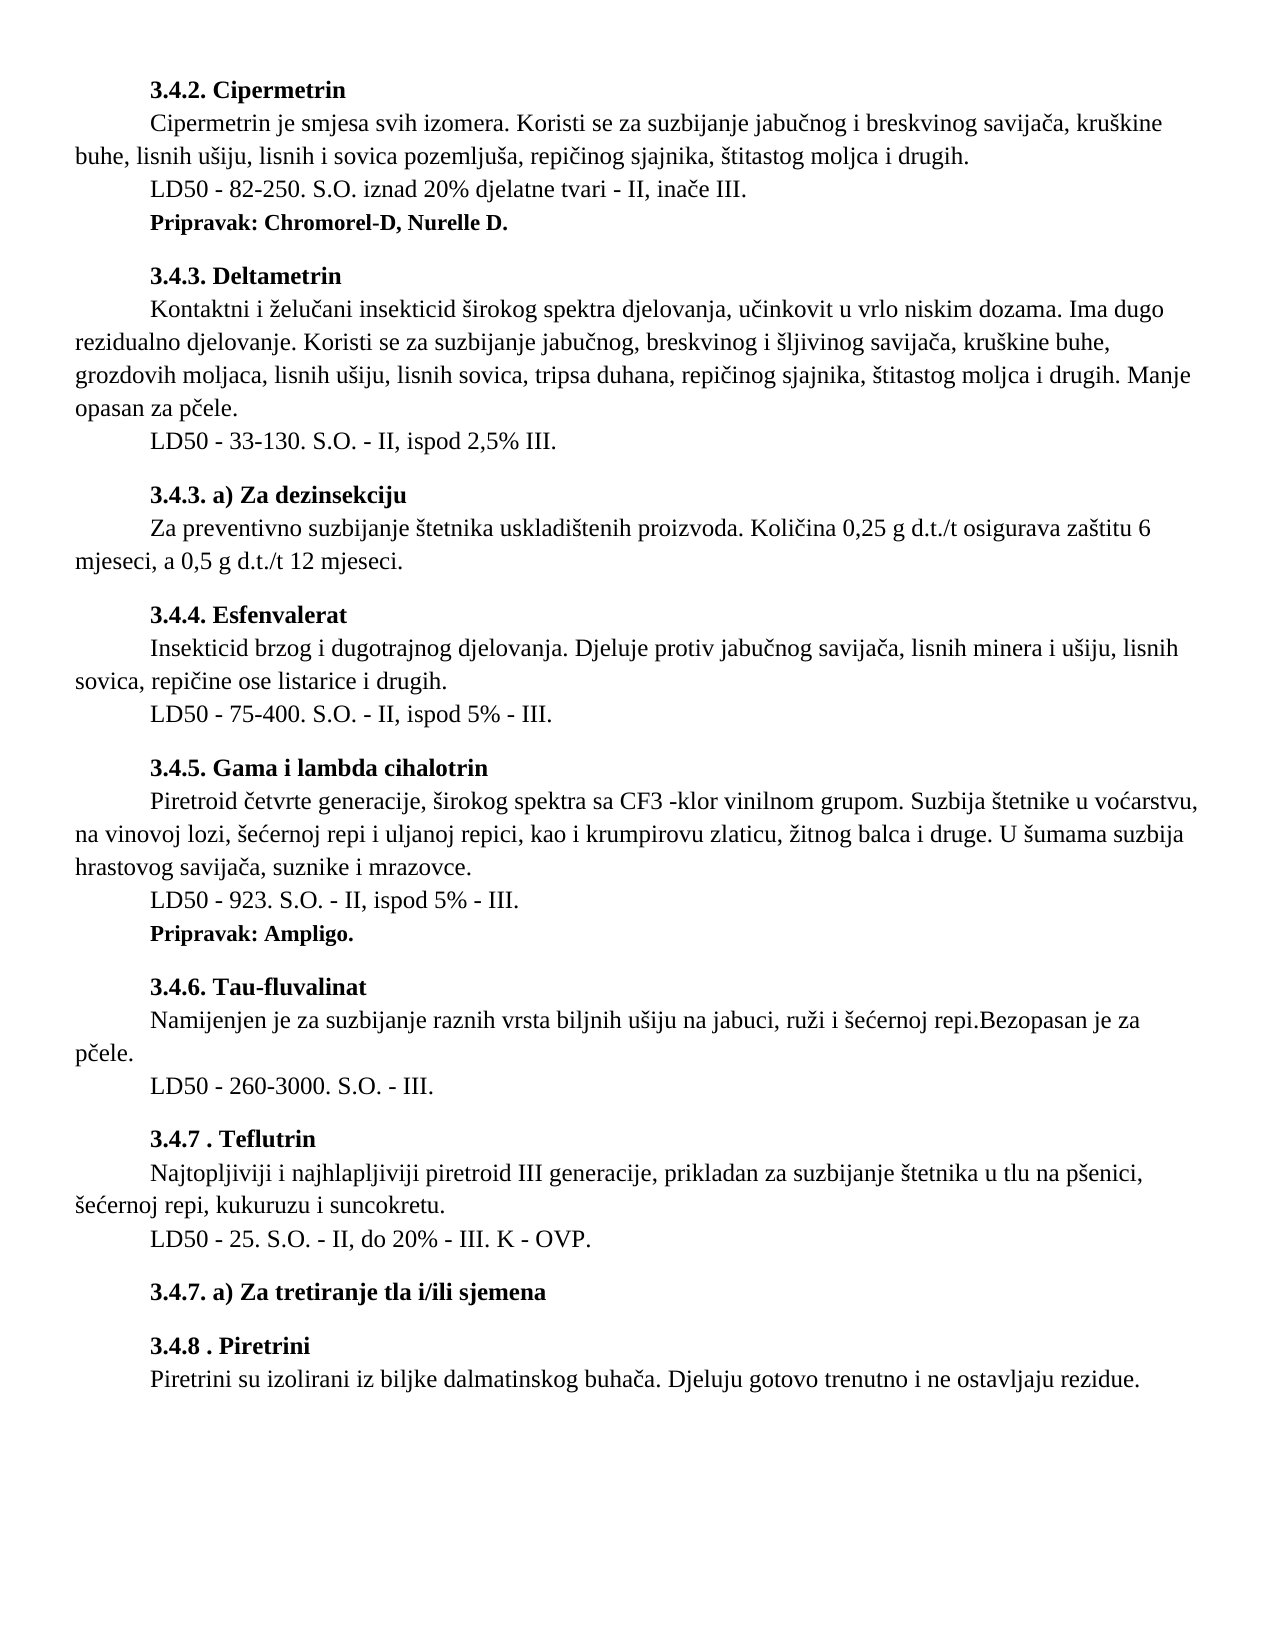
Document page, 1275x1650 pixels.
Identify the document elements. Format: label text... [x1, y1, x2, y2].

text 3.4.7. a) Za tretiranje tla i/ili sjemena [75, 1277, 1200, 1306]
text 3.4.3. a) Za dezinsekciju Za preventivno suzbijanje štetnika uskladištenih proizvoda. Količina 0,25 g d.t./t osigurava zaštitu 6 mjeseci, a 0,5 g d.t./t 12 mjeseci. [75, 480, 1200, 575]
text 3.4.5. Gama i lambda cihalotrin Piretroid četvrte generacije, širokog spektra sa CF3 -klor vinilnom grupom. Suzbija štetnike u voćarstvu, na vinovoj lozi, šećernoj repi i uljanoj repici, kao i krumpirovu zlaticu, žitnog balca i druge. U šumama suzbija hrastovog savijača, suznike i mrazovce. LD50 - 923. S.O. - II, ispod 5% - III. Pripravak: Ampligo. [75, 753, 1200, 947]
text 3.4.7 . Teflutrin Najtopljiviji i najhlapljiviji piretroid III generacije, prikladan za suzbijanje štetnika u tlu na pšenici, šećernoj repi, kukuruzu i suncokretu. LD50 - 25. S.O. - II, do 20% - III. K - OVP. [75, 1124, 1200, 1252]
text 3.4.2. Cipermetrin Cipermetrin je smjesa svih izomera. Koristi se za suzbijanje jabučnog i breskvinog savijača, kruškine buhe, lisnih ušiju, lisnih i sovica pozemljuša, repičinog sjajnika, štitastog moljca i drugih. LD50 - 82-250. S.O. iznad 20% djelatne tvari - II, inače III. Pripravak: Chromorel-D, Nurelle D. [75, 75, 1200, 236]
text 3.4.8 . Piretrini Piretrini su izolirani iz biljke dalmatinskog buhača. Djeluju gotovo trenutno i ne ostavljaju rezidue. [75, 1331, 1200, 1393]
text 3.4.3. Deltametrin Kontaktni i želučani insekticid širokog spektra djelovanja, učinkovit u vrlo niskim dozama. Ima dugo rezidualno djelovanje. Koristi se za suzbijanje jabučnog, breskvinog i šljivinog savijača, kruškine buhe, grozdovih moljaca, lisnih ušiju, lisnih sovica, tripsa duhana, repičinog sjajnika, štitastog moljca i drugih. Manje opasan za pčele. LD50 - 33-130. S.O. - II, ispod 2,5% III. [75, 261, 1200, 455]
text 3.4.6. Tau-fluvalinat Namijenjen je za suzbijanje raznih vrsta biljnih ušiju na jabuci, ruži i šećernoj repi.Bezopasan je za pčele. LD50 - 260-3000. S.O. - III. [75, 972, 1200, 1099]
text 3.4.4. Esfenvalerat Insekticid brzog i dugotrajnog djelovanja. Djeluje protiv jabučnog savijača, lisnih minera i ušiju, lisnih sovica, repičine ose listarice i drugih. LD50 - 75-400. S.O. - II, ispod 5% - III. [75, 600, 1200, 728]
